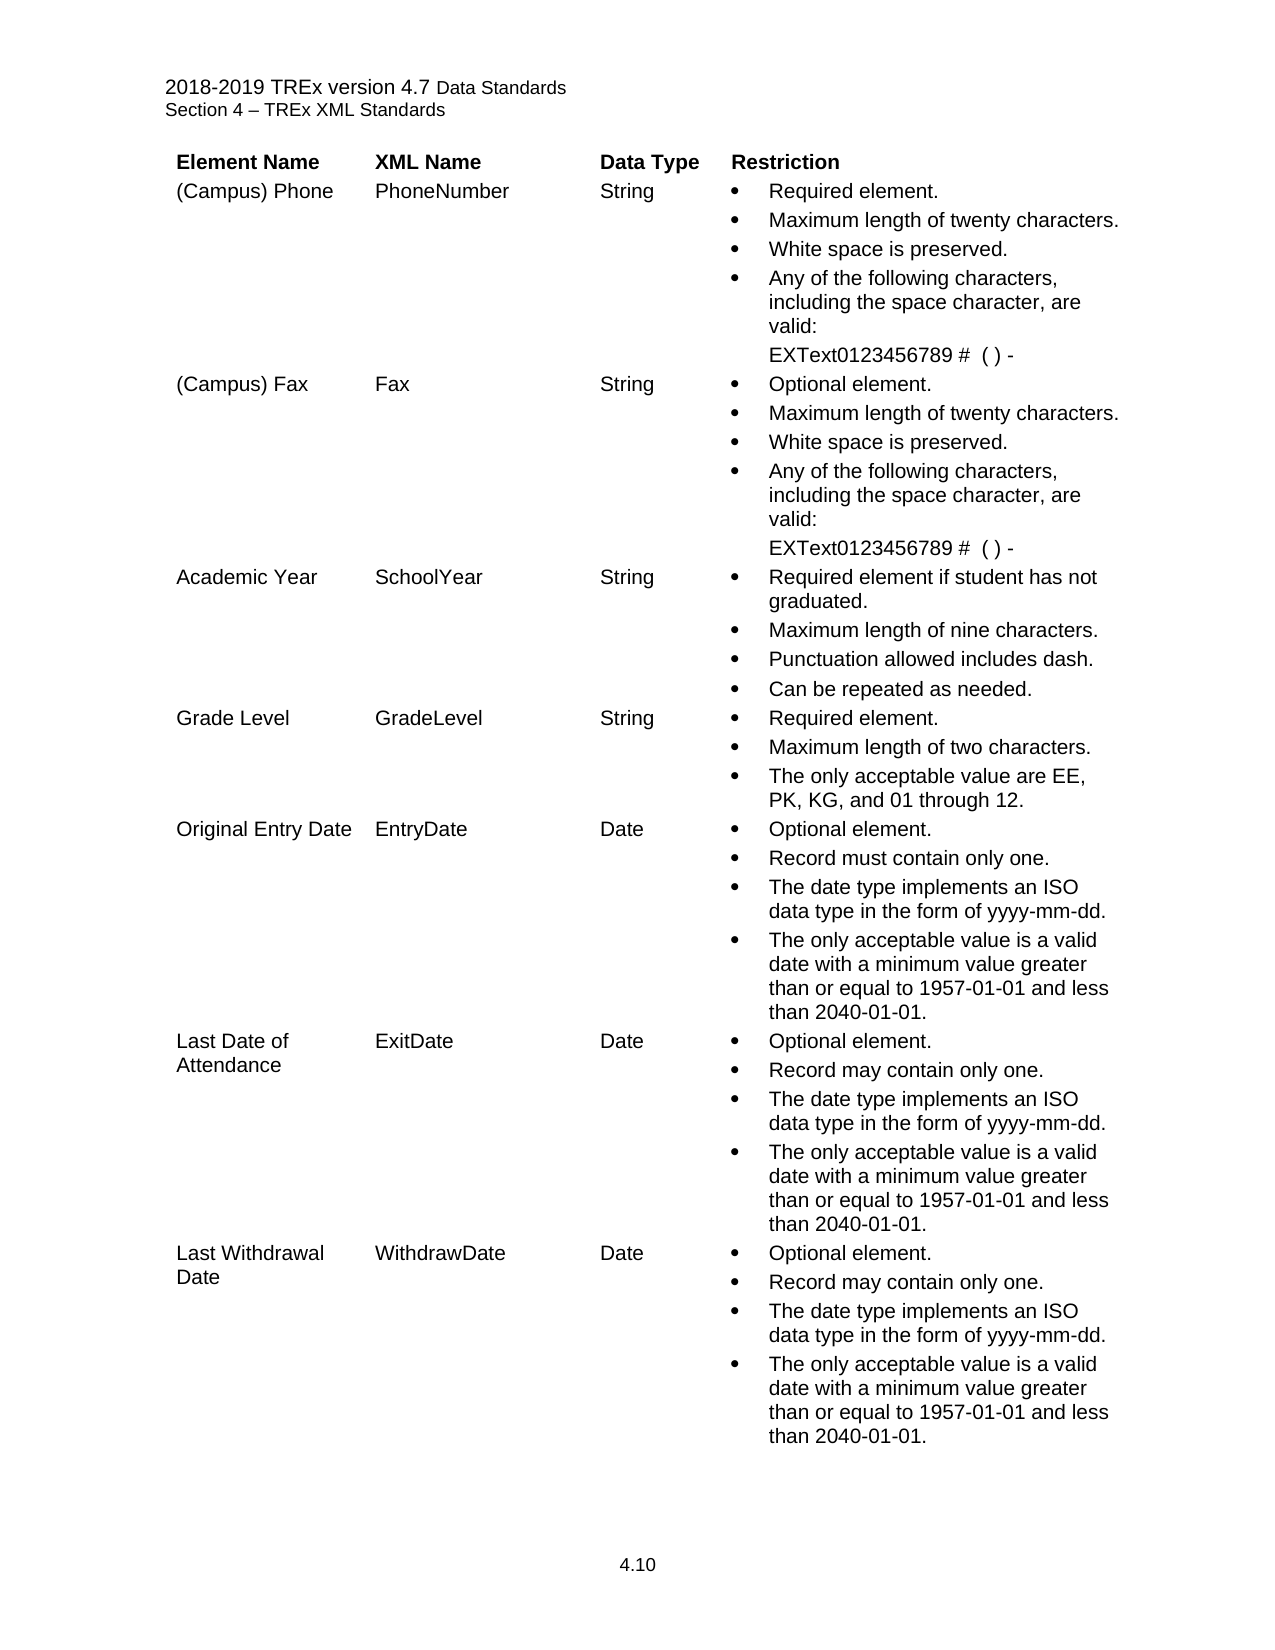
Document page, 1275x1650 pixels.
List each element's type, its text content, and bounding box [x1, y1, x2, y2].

table_cell Optional element. Maximum length of twenty characters. White space is preserved. Any of the following characters, including the space character, are valid: EXText0123456789 # ( ) - [720, 372, 1132, 565]
table_cell Required element if student has not graduated. Maximum length of nine characters. Punctuation allowed includes dash. Can be repeated as needed. [720, 565, 1132, 705]
table_cell String [589, 705, 720, 817]
table_cell (Campus) Fax [165, 372, 364, 565]
table_header Restriction [720, 150, 1132, 179]
table_cell String [589, 179, 720, 372]
table_cell Date [589, 1029, 720, 1241]
table_header Element Name [165, 150, 364, 179]
table_cell Original Entry Date [165, 817, 364, 1029]
table_cell Fax [364, 372, 589, 565]
table_header XML Name [364, 150, 589, 179]
table_cell Date [589, 1241, 720, 1453]
table_cell String [589, 565, 720, 705]
table_cell SchoolYear [364, 565, 589, 705]
table_cell (Campus) Phone [165, 179, 364, 372]
table_cell Grade Level [165, 705, 364, 817]
table_cell WithdrawDate [364, 1241, 589, 1453]
table_cell Required element. Maximum length of twenty characters. White space is preserved. Any of the following characters, including the space character, are valid: EXText0123456789 # ( ) - [720, 179, 1132, 372]
table_cell String [589, 372, 720, 565]
table_cell Academic Year [165, 565, 364, 705]
table_cell ExitDate [364, 1029, 589, 1241]
table_cell Required element. Maximum length of two characters. The only acceptable value are EE, PK, KG, and 01 through 12. [720, 705, 1132, 817]
table_cell GradeLevel [364, 705, 589, 817]
table_cell Optional element. Record may contain only one. The date type implements an ISO data type in the form of yyyy-mm-dd. The only acceptable value is a valid date with a minimum value greater than or equal to 1957-01-01 and less than 2040-01-01. [720, 1241, 1132, 1453]
table_cell PhoneNumber [364, 179, 589, 372]
table_cell Last Withdrawal Date [165, 1241, 364, 1453]
table_cell Optional element. Record may contain only one. The date type implements an ISO data type in the form of yyyy-mm-dd. The only acceptable value is a valid date with a minimum value greater than or equal to 1957-01-01 and less than 2040-01-01. [720, 1029, 1132, 1241]
table_cell EntryDate [364, 817, 589, 1029]
table_cell Date [589, 817, 720, 1029]
table_cell Optional element. Record must contain only one. The date type implements an ISO data type in the form of yyyy-mm-dd. The only acceptable value is a valid date with a minimum value greater than or equal to 1957-01-01 and less than 2040-01-01. [720, 817, 1132, 1029]
table_cell Last Date of Attendance [165, 1029, 364, 1241]
table_header Data Type [589, 150, 720, 179]
